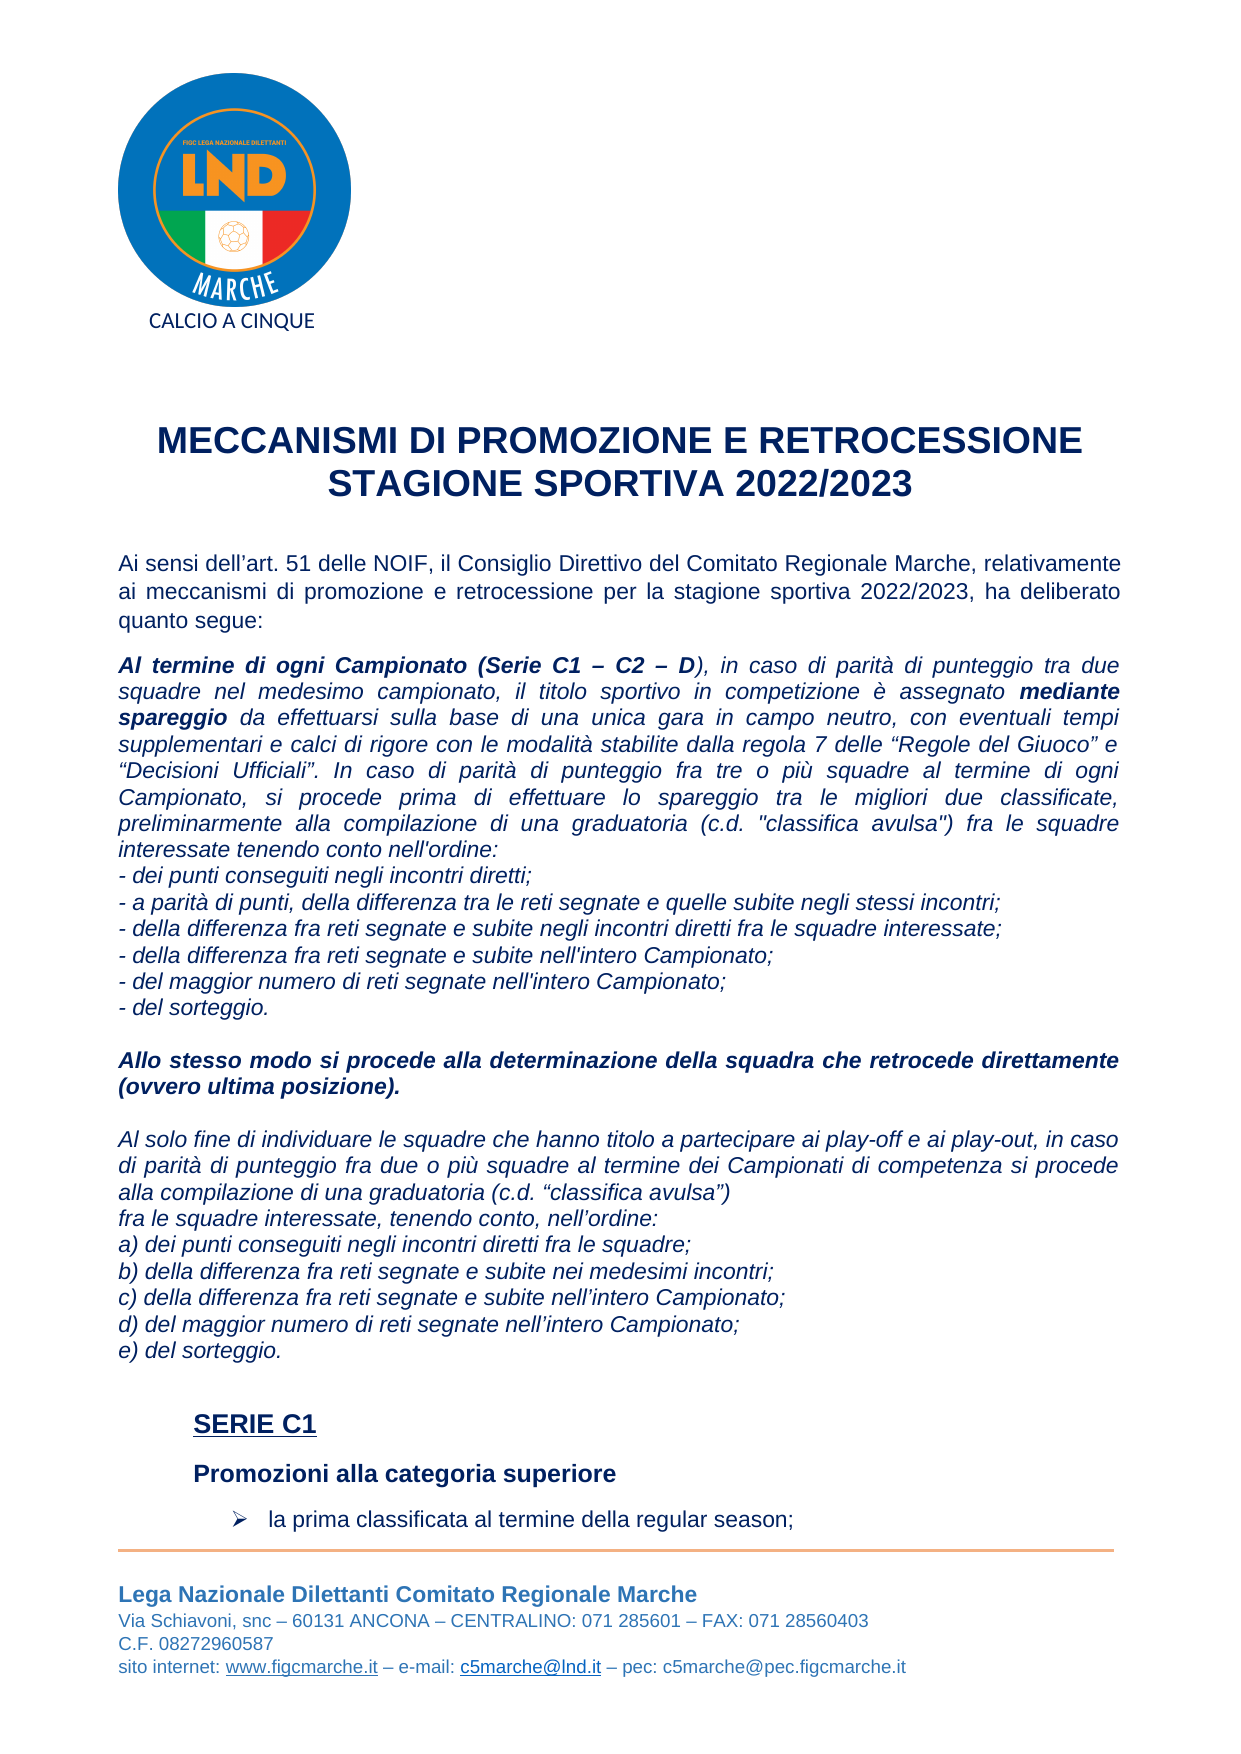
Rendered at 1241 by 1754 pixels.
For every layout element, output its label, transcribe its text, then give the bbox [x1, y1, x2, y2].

text Allo stesso modo si procede alla determinazione della squadra che retrocede direttamente (ovvero ultima posizione). [118, 1047, 1122, 1100]
text - della differenza fra reti segnate e subite negli incontri diretti fra le squadre interessate; [118, 915, 1122, 942]
text Promozioni alla categoria superiore [193, 1459, 1122, 1487]
text - dei punti conseguiti negli incontri diretti; [118, 862, 1122, 889]
text - del maggior numero di reti segnate nell'intero Campionato; [118, 968, 1122, 994]
text e) del sorteggio. [118, 1337, 1122, 1363]
text - della differenza fra reti segnate e subite nell'intero Campionato; [118, 942, 1122, 968]
text a) dei punti conseguiti negli incontri diretti fra le squadre; [118, 1231, 1122, 1258]
text - a parità di punti, della differenza tra le reti segnate e quelle subite negli stessi incontri; [118, 889, 1122, 915]
text SERIE C1 [193, 1408, 1122, 1439]
text - del sorteggio. [118, 994, 1122, 1021]
text b) della differenza fra reti segnate e subite nei medesimi incontri; [118, 1258, 1122, 1284]
picture [118, 73, 351, 307]
text Al solo fine di individuare le squadre che hanno titolo a partecipare ai play-off e ai play-out, in caso di parità di punteggio fra due o più squadre al termine dei Campionati di competenza si procede alla compilazione di una graduatoria (c.d. “classifica avulsa”) [118, 1126, 1122, 1205]
text Al termine di ogni Campionato (Serie C1 – C2 – D), in caso di parità di punteggio tra due squadre nel medesimo campionato, il titolo sportivo in competizione è assegnato mediante spareggio da effettuarsi sulla base di una unica gara in campo neutro, con eventuali tempi supplementari e calci di rigore con le modalità stabilite dalla regola 7 delle “Regole del Giuoco” e “Decisioni Ufficiali”. In caso di parità di punteggio fra tre o più squadre al termine di ogni Campionato, si procede prima di effettuare lo spareggio tra le migliori due classificate, preliminarmente alla compilazione di una graduatoria (c.d. "classifica avulsa") fra le squadre interessate tenendo conto nell'ordine: [118, 652, 1122, 862]
text Ai sensi dell’art. 51 delle NOIF, il Consiglio Direttivo del Comitato Regionale Marche, relativamente ai meccanismi di promozione e retrocessione per la stagione sportiva 2022/2023, ha deliberato quanto segue: [118, 550, 1122, 633]
text MECCANISMI DI PROMOZIONE E RETROCESSIONE STAGIONE SPORTIVA 2022/2023 [118, 418, 1122, 504]
list la prima classificata al termine della regular season; [231, 1506, 1122, 1533]
text c) della differenza fra reti segnate e subite nell’intero Campionato; [118, 1284, 1122, 1311]
text fra le squadre interessate, tenendo conto, nell’ordine: [118, 1205, 1122, 1231]
text d) del maggior numero di reti segnate nell’intero Campionato; [118, 1311, 1122, 1337]
